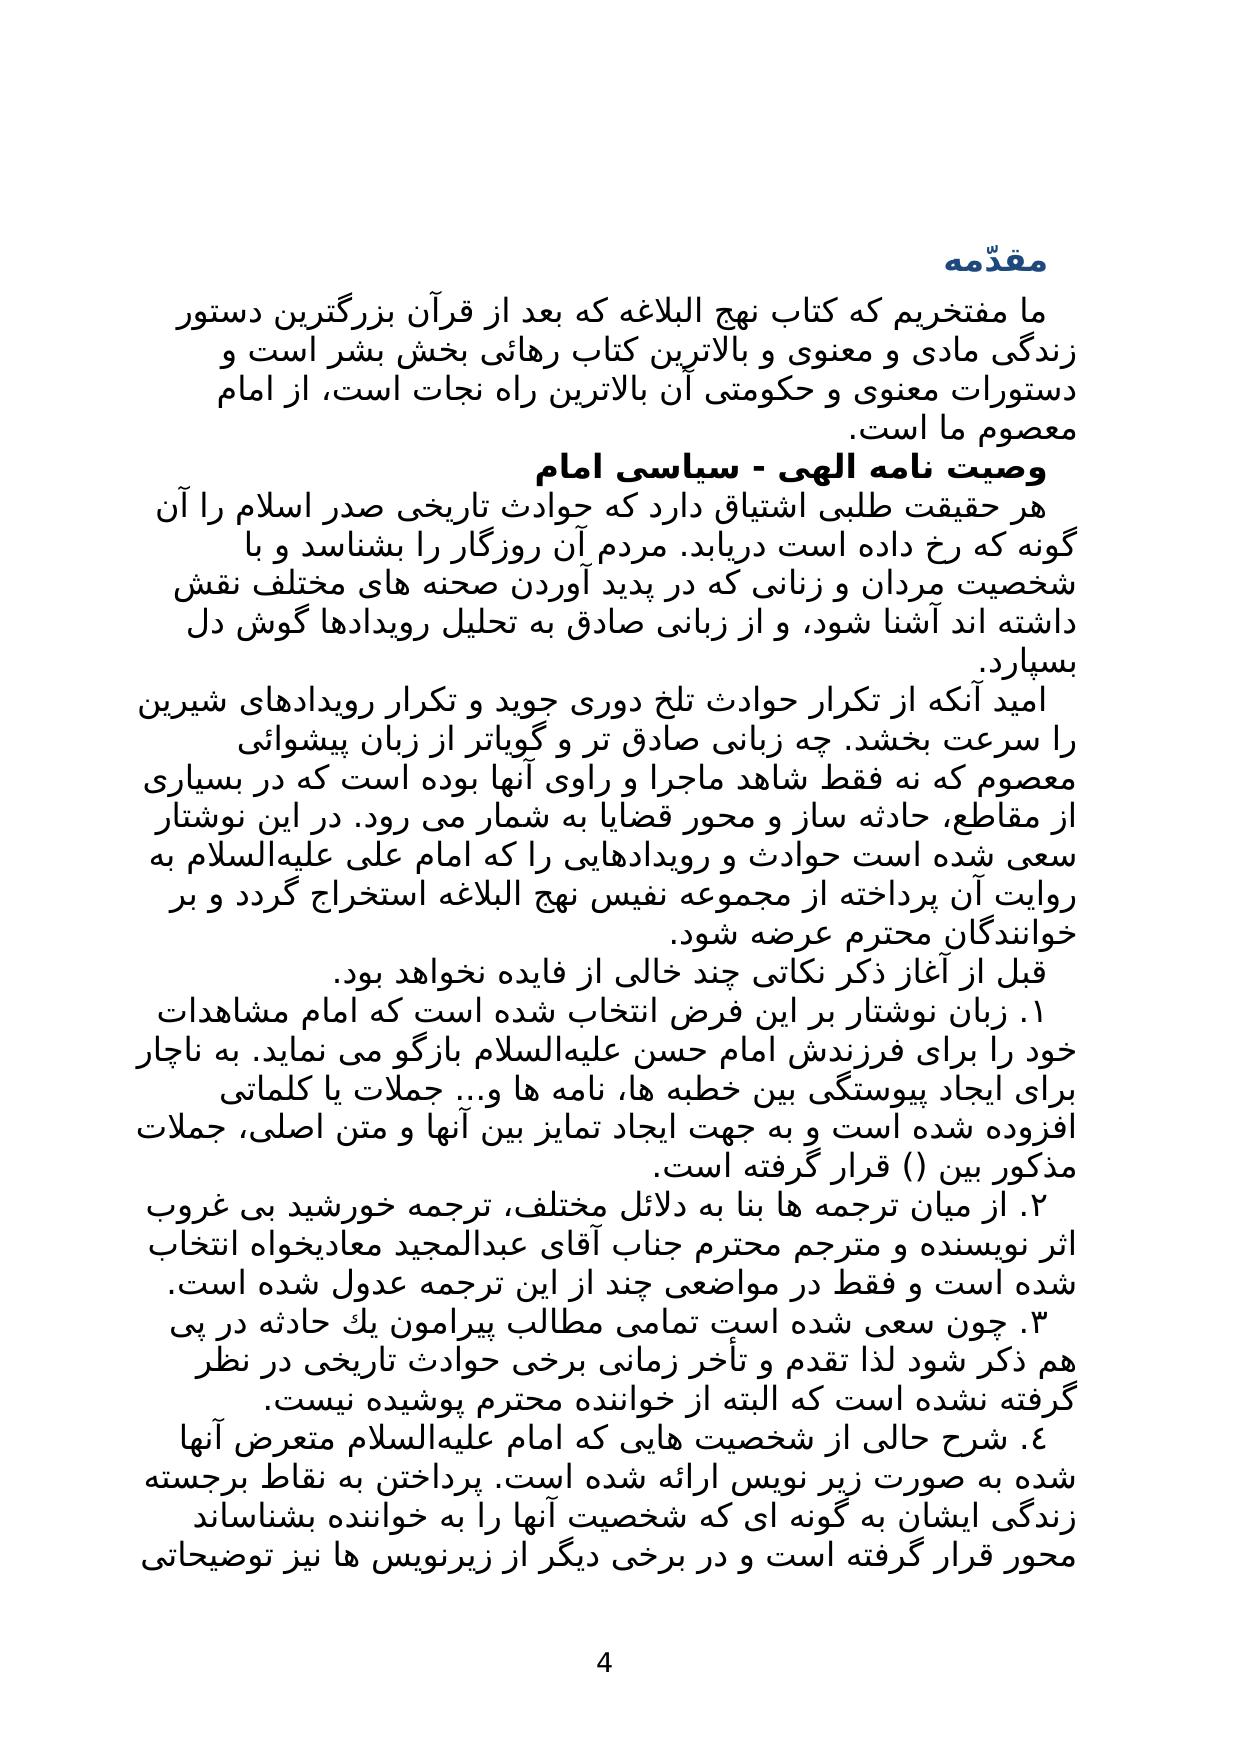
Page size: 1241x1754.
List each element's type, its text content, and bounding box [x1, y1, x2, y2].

text وصيت نامه الهی - سياسی امام [131, 447, 1078, 486]
text قبل از آغاز ذكر نكاتی چند خالی از فايده نخواهد بود. [131, 952, 1078, 991]
text ١. زبان نوشتار بر اين فرض انتخاب شده است كه امام مشاهدات خود را برای فرزندش امام حسن عليه‌السلام بازگو می نمايد. به ناچار برای ايجاد پيوستگی بين خطبه ها، نامه ها و... جملات يا كلماتی افزوده شده است و به جهت ايجاد تمايز بين آنها و متن اصلی، جملات مذكور بين () قرار گرفته است. [131, 991, 1078, 1186]
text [131, 1419, 1078, 1574]
text ما مفتخريم كه كتاب نهج البلاغه كه بعد از قرآن بزرگترين دستور زندگی مادی و معنوی و بالاترين كتاب رهائی بخش بشر است و دستورات معنوی و حكومتی آن بالاترين راه نجات است، از امام معصوم ما است. [131, 292, 1078, 447]
text ٢. از ميان ترجمه ها بنا به دلائل مختلف، ترجمه خورشيد بی غروب اثر نويسنده و مترجم محترم جناب آقای عبدالمجيد معاديخواه انتخاب شده است و فقط در مواضعی چند از اين ترجمه عدول شده است. [131, 1186, 1078, 1302]
text هر حقيقت طلبی اشتياق دارد كه حوادث تاريخی صدر اسلام را آن گونه كه رخ داده است دريابد. مردم آن روزگار را بشناسد و با شخصيت مردان و زنانی كه در پديد آوردن صحنه های مختلف نقش داشته اند آشنا شود، و از زبانی صادق به تحليل رويدادها گوش دل بسپارد. [131, 486, 1078, 680]
text اميد آنكه از تكرار حوادث تلخ دوری جويد و تكرار رويدادهای شيرين را سرعت بخشد. چه زبانی صادق تر و گوياتر از زبان پيشوائی معصوم كه نه فقط شاهد ماجرا و راوی آنها بوده است كه در بسياری از مقاطع، حادثه ساز و محور قضايا به شمار می رود. در اين نوشتار سعی شده است حوادث و رويدادهايی را كه امام علی عليه‌السلام به روايت آن پرداخته از مجموعه نفيس نهج البلاغه استخراج گردد و بر خوانندگان محترم عرضه شود. [131, 680, 1078, 952]
text ٣. چون سعی شده است تمامی مطالب پيرامون يك حادثه در پی هم ذكر شود لذا تقدم و تأخر زمانی برخی حوادث تاريخی در نظر گرفته نشده است كه البته از خواننده محترم پوشيده نيست. [131, 1302, 1078, 1419]
subtitle مقدّمه [131, 241, 1078, 279]
